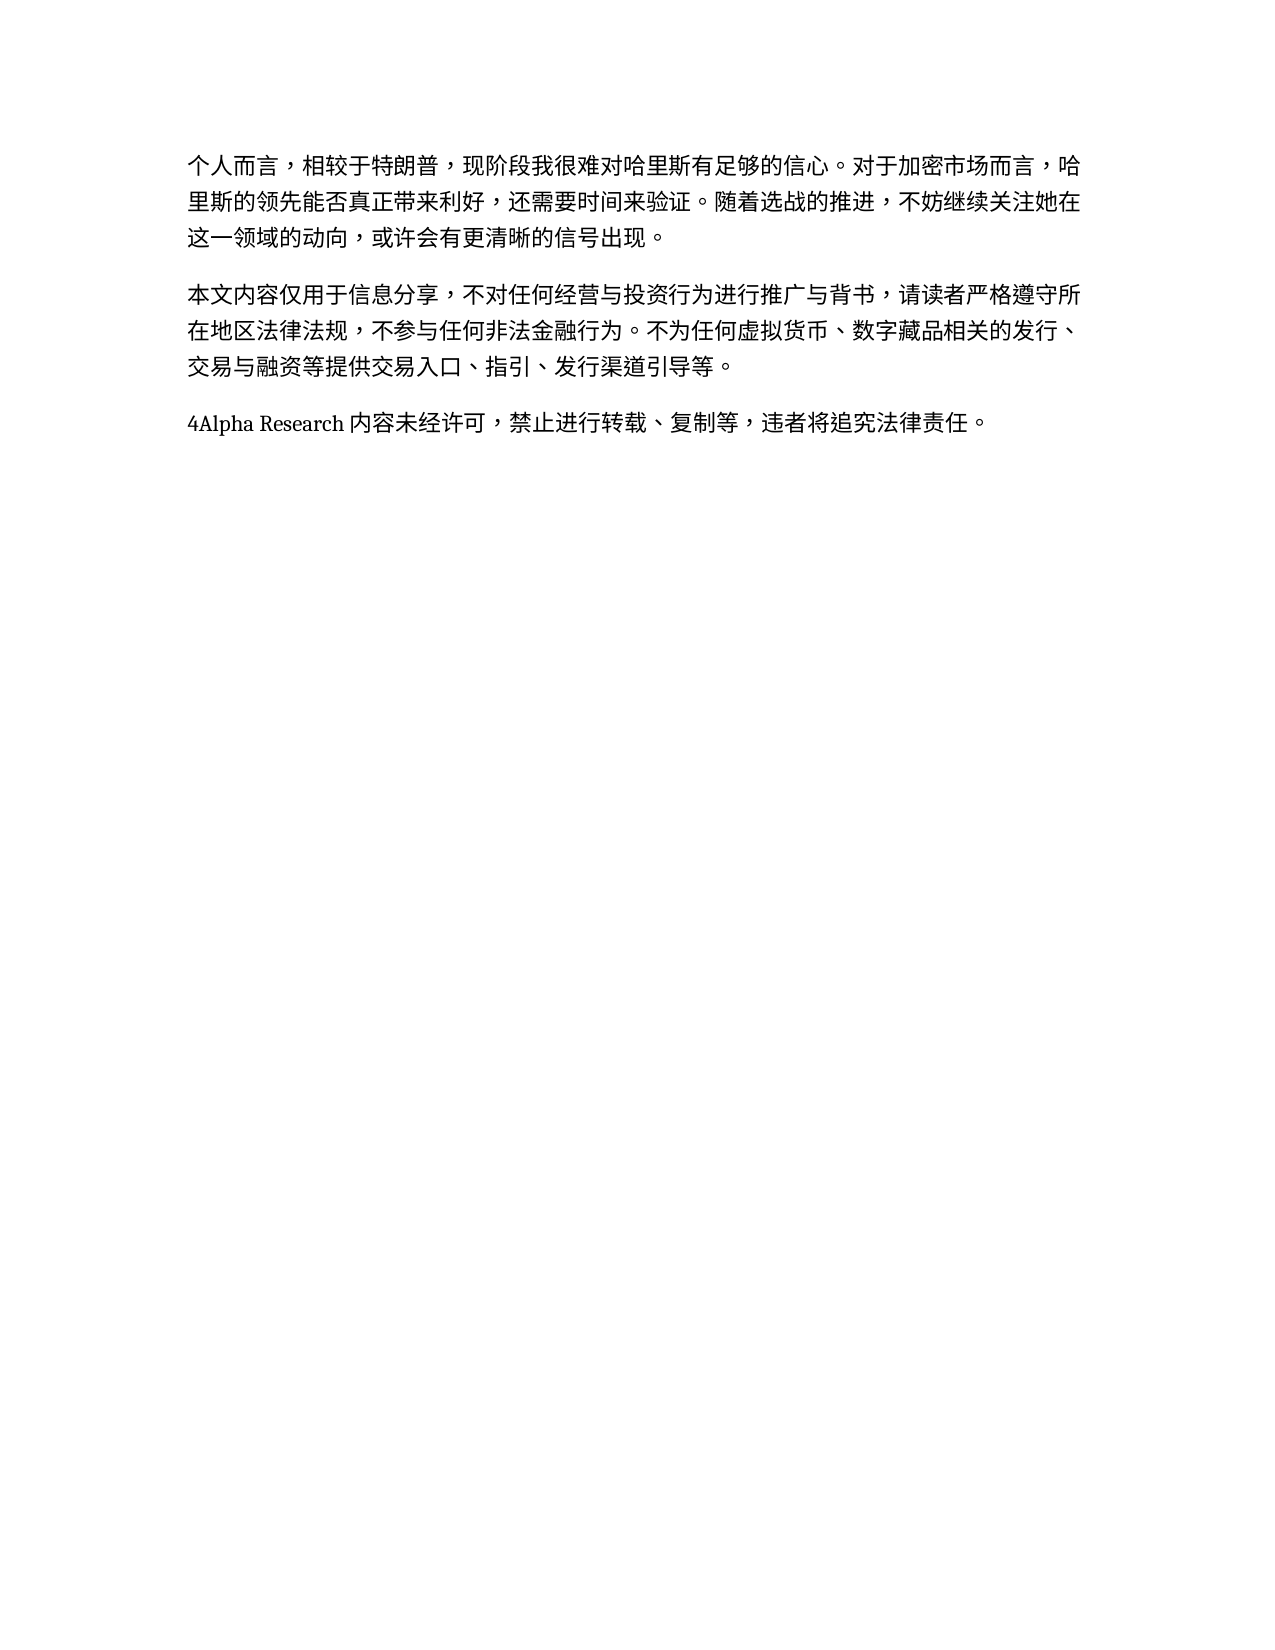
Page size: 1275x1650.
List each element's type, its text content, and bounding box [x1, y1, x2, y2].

text 本文内容仅用于信息分享，不对任何经营与投资行为进行推广与背书，请读者严格遵守所在地区法律法规，不参与任何非法金融行为。不为任何虚拟货币、数字藏品相关的发行、交易与融资等提供交易入口、指引、发行渠道引导等。 [187, 279, 1087, 382]
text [187, 150, 1087, 253]
text 4Alpha Research内容未经许可，禁止进行转载、复制等，违者将追究法律责任。 [187, 407, 1087, 438]
